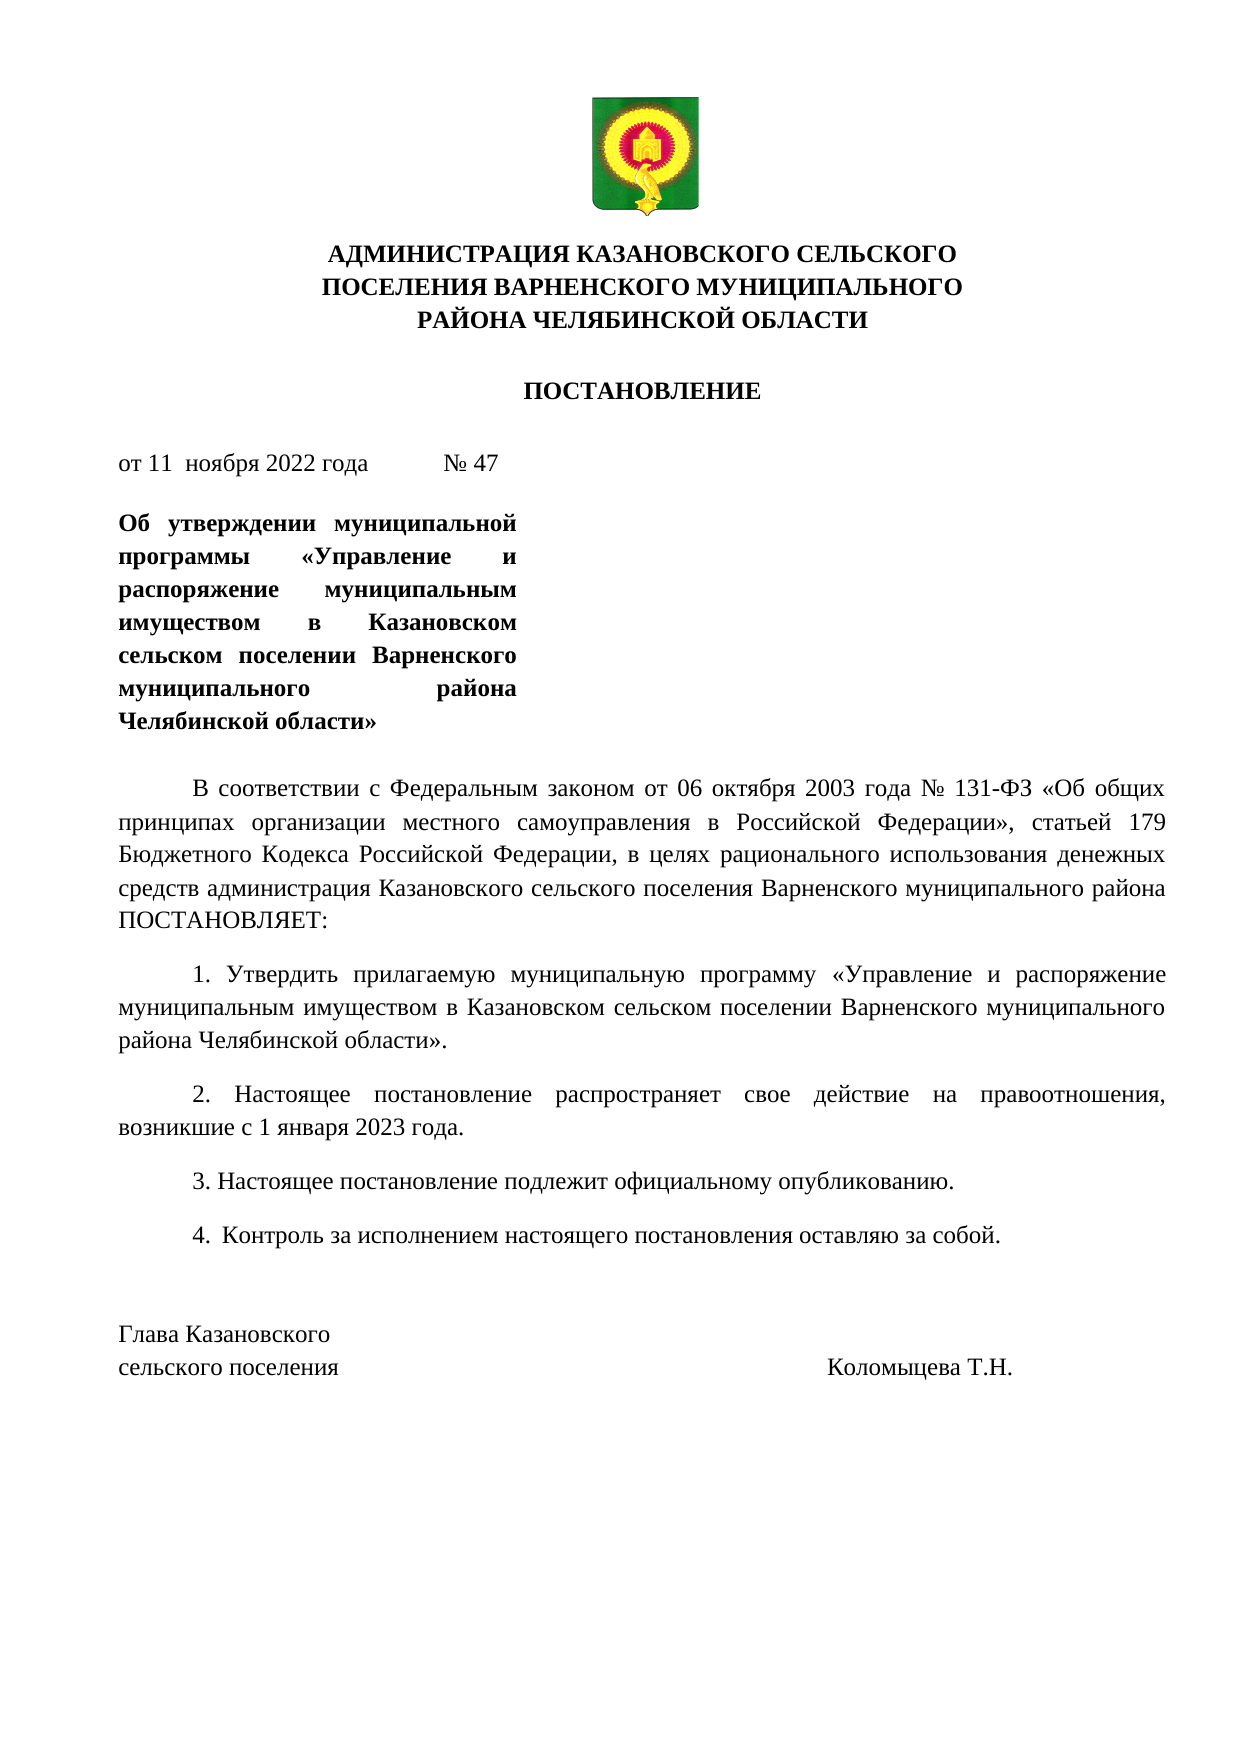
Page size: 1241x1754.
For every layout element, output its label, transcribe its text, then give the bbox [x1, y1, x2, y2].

text ПОСТАНОВЛЕНИЕ [118, 376, 1167, 405]
table_header от 11 ноября 2022 года № 47 [107, 448, 694, 480]
text сельского поселения Коломыцева Т.Н. [118, 1352, 1167, 1381]
text АДМИНИСТРАЦИЯ КАЗАНОВСКОГО СЕЛЬСКОГО [118, 239, 1167, 267]
text 2. Настоящее постановление распространяет свое действие на правоотношения, возникшие с 1 января 2023 года. [118, 1079, 1167, 1141]
list Контроль за исполнением настоящего постановления оставляю за собой. [192, 1220, 1167, 1249]
text 1. Утвердить прилагаемую муниципальную программу «Управление и распоряжение муниципальным имуществом в Казановском сельском поселении Варненского муниципального района Челябинской области». [118, 959, 1167, 1054]
text Об утверждении муниципальной программы «Управление и распоряжение муниципальным имуществом в Казановском сельском поселении Варненского муниципального района Челябинской области» [118, 508, 517, 735]
text ПОСЕЛЕНИЯ ВАРНЕНСКОГО МУНИЦИПАЛЬНОГО [118, 272, 1167, 300]
text 3. Настоящее постановление подлежит официальному опубликованию. [118, 1166, 1167, 1195]
text В соответствии с Федеральным законом от 06 октября 2003 года № 131-ФЗ «Об общих принципах организации местного самоуправления в Российской Федерации», статьей 179 Бюджетного Кодекса Российской Федерации, в целях рационального использования денежных средств администрация Казановского сельского поселения Варненского муниципального района ПОСТАНОВЛЯЕТ: [118, 773, 1167, 934]
text РАЙОНА ЧЕЛЯБИНСКОЙ ОБЛАСТИ [118, 305, 1167, 333]
text Глава Казановского [118, 1319, 1167, 1348]
picture [592, 96, 699, 216]
